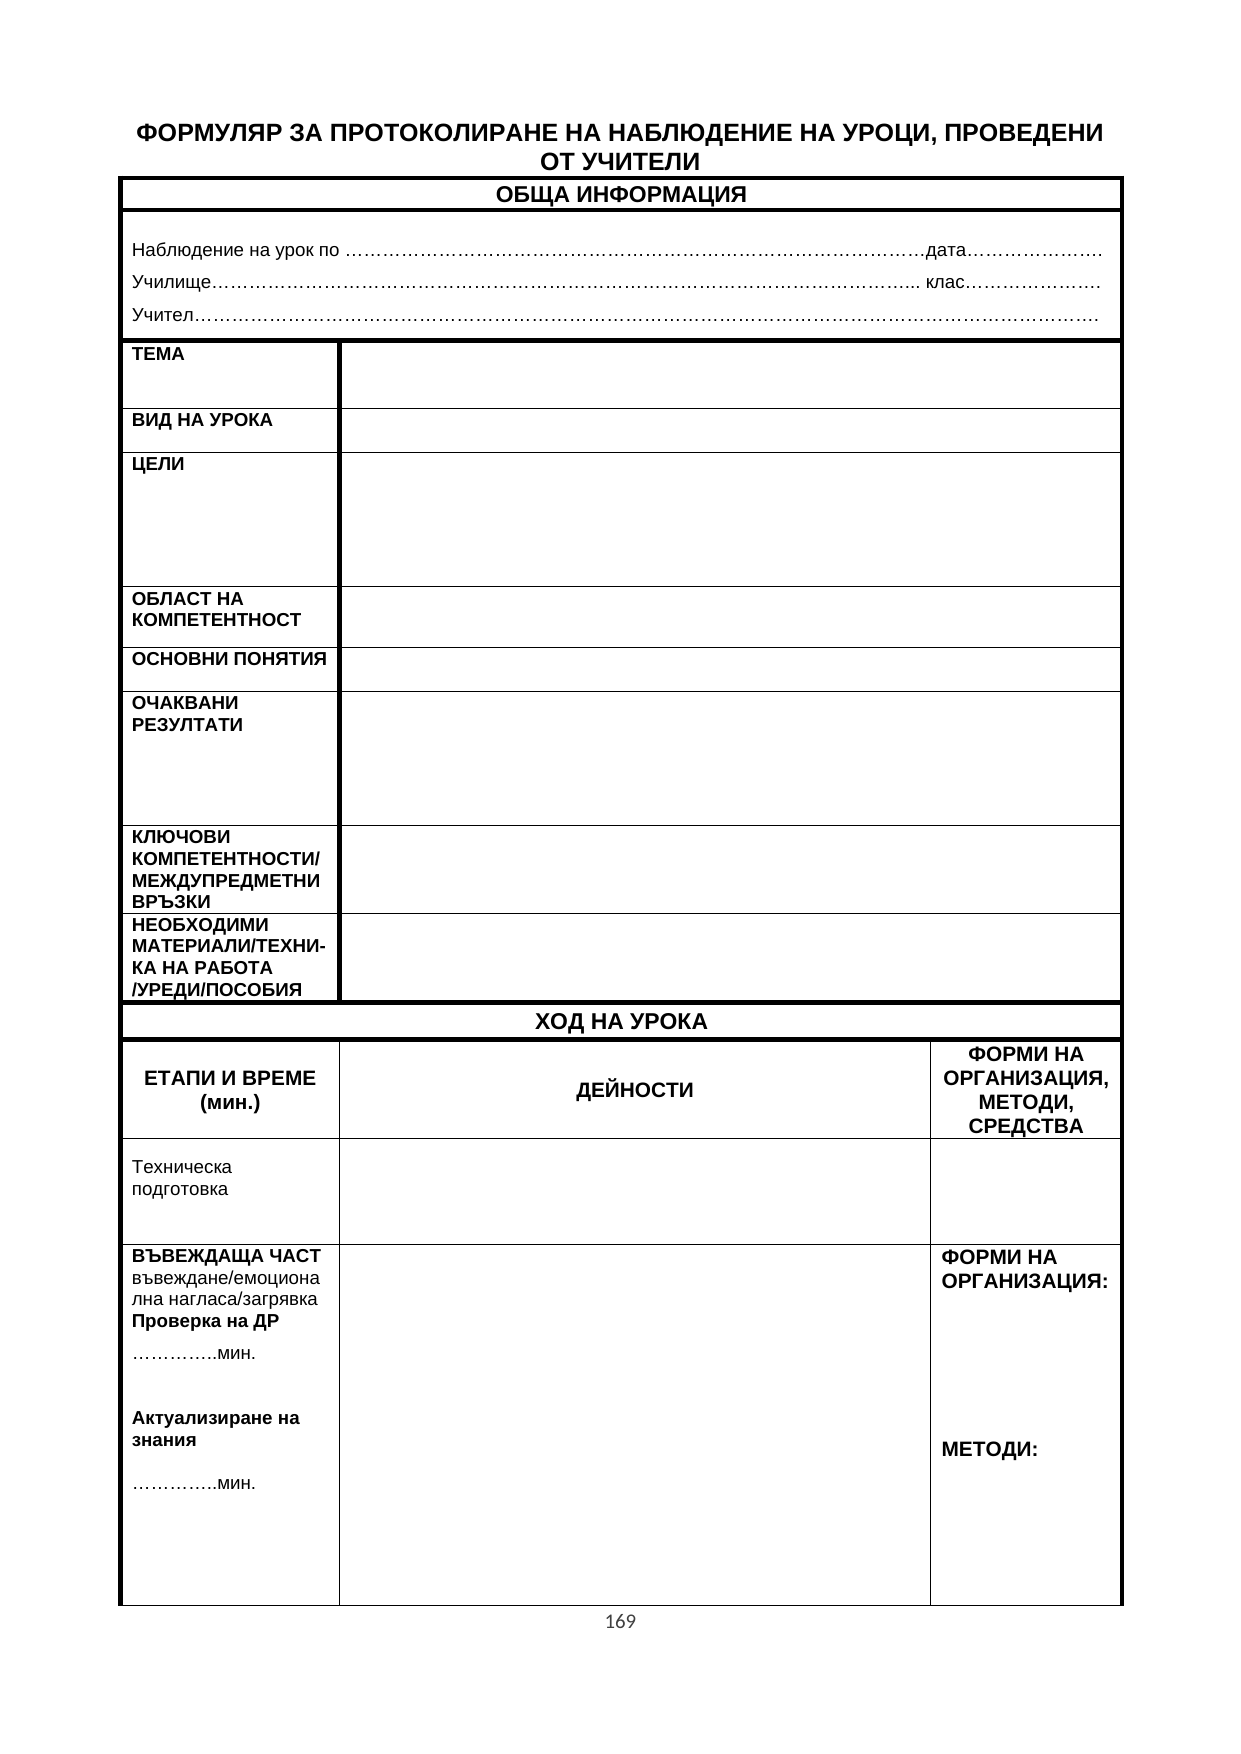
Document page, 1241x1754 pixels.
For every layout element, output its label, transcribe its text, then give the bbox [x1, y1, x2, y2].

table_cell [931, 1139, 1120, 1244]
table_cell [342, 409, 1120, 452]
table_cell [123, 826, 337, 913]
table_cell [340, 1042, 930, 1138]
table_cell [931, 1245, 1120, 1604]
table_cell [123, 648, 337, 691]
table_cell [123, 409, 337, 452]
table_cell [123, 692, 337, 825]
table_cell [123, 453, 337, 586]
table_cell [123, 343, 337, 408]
text ФОРМУЛЯР ЗА ПРОТОКОЛИРАНЕ НА НАБЛЮДЕНИЕ НА УРОЦИ, ПРОВЕДЕНИ ОТ УЧИТЕЛИ [118, 118, 1122, 176]
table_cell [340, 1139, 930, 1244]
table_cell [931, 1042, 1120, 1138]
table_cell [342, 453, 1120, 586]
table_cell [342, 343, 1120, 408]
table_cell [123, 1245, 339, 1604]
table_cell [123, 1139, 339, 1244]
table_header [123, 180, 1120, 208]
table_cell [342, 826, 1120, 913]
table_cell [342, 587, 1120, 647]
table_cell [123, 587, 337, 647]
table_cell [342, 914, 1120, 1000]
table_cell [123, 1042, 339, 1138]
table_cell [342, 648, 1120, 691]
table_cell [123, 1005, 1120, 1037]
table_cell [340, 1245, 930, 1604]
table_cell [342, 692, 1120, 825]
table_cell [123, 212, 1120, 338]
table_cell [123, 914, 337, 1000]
